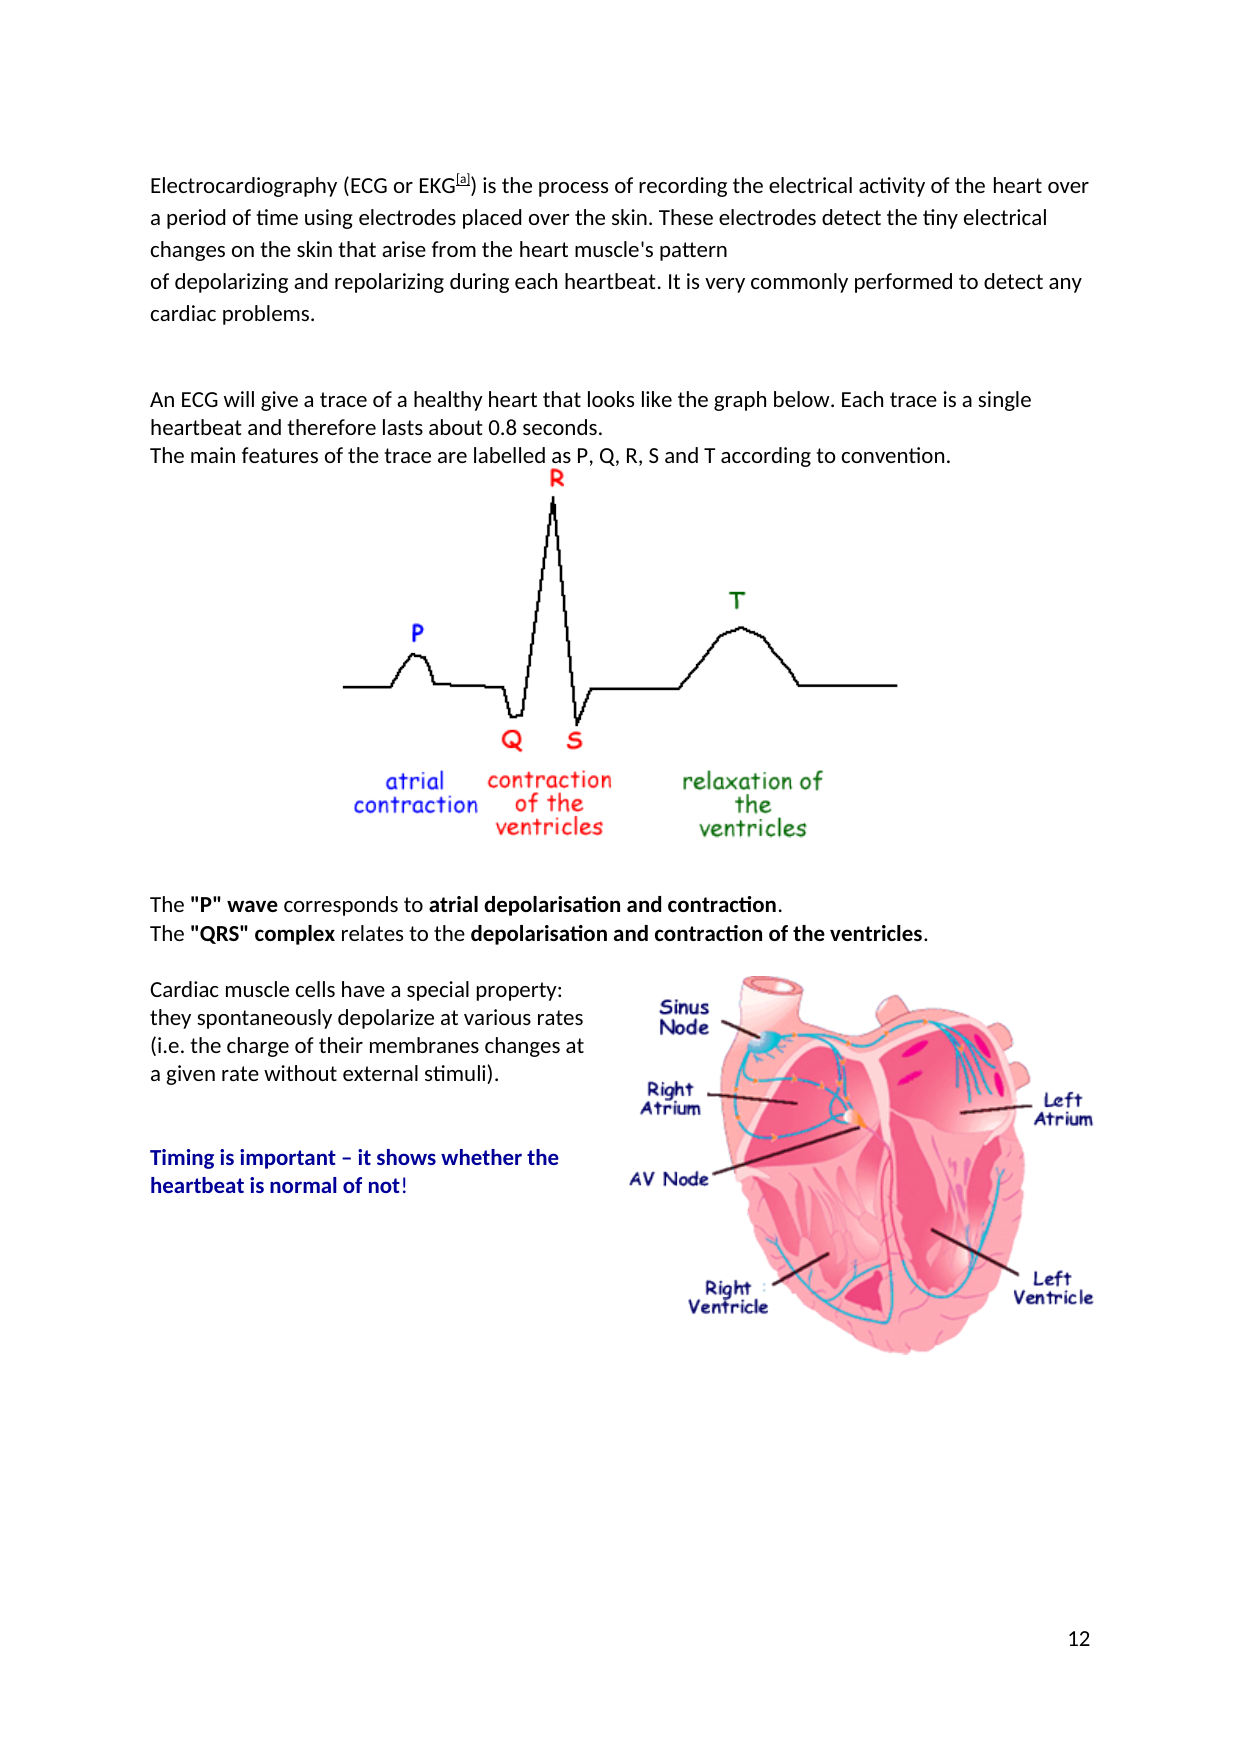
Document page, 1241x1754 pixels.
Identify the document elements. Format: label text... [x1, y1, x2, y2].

text The "P" wave corresponds to atrial depolarisation and contraction. [150, 891, 1090, 919]
picture [629, 976, 1094, 1355]
text The "QRS" complex relates to the depolarisation and contraction of the ventricles. [150, 919, 1090, 947]
text An ECG will give a trace of a healthy heart that looks like the graph below. Each trace is a single heartbeat and therefore lasts about 0.8 seconds. [150, 385, 1090, 441]
text The main features of the trace are labelled as P, Q, R, S and T according to convention. [150, 441, 1090, 469]
subtitle Electrocardiography (ECG or EKG[a]) is the process of recording the electrical activity of the heart over a period of time using electrodes placed over the skin. These electrodes detect the tiny electrical changes on the skin that arise from the heart muscle's pattern of depolarizing and repolarizing during each heartbeat. It is very commonly performed to detect any cardiac problems. [150, 171, 1090, 328]
picture [342, 468, 898, 838]
text Cardiac muscle cells have a special property: they spontaneously depolarize at various rates (i.e. the charge of their membranes changes at a given rate without external stimuli). [150, 975, 1090, 1087]
text Timing is important – it shows whether the heartbeat is normal of not! [150, 1143, 629, 1199]
